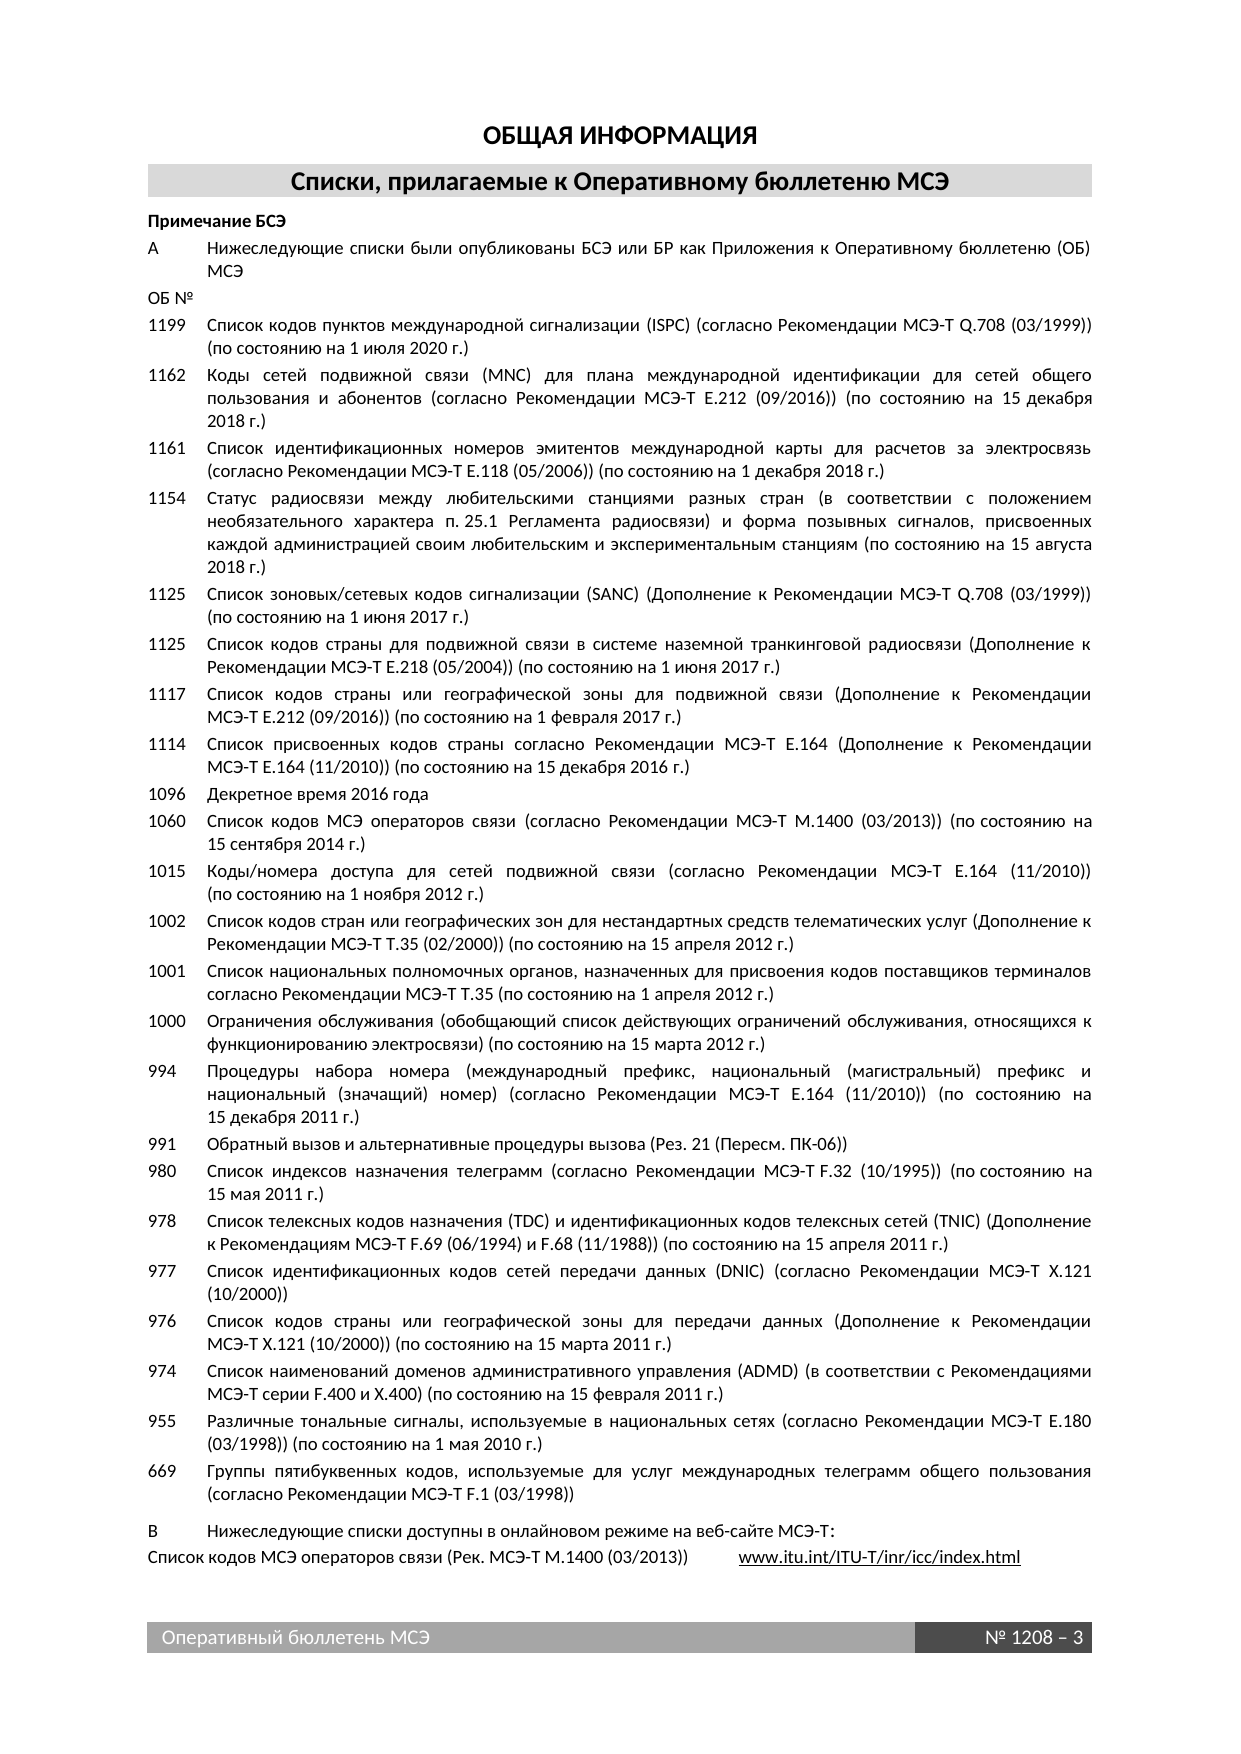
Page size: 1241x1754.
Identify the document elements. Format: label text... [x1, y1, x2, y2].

text 1002 Список кодов стран или географических зон для нестандартных средств телематических услуг (Дополнение к Рекомендации МСЭ-Т T.35 (02/2000)) (по состоянию на 15 апреля 2012 г.) [148, 909, 1092, 955]
text 1161 Список идентификационных номеров эмитентов международной карты для расчетов за электросвязь (согласно Рекомендации МСЭ-Т E.118 (05/2006)) (по состоянию на 1 декабря 2018 г.) [148, 436, 1092, 482]
text 1114 Список присвоенных кодов страны согласно Рекомендации МСЭ-Т E.164 (Дополнение к Рекомендации МСЭ-Т E.164 (11/2010)) (по состоянию на 15 декабря 2016 г.) [148, 732, 1092, 778]
text 1000 Ограничения обслуживания (обобщающий список действующих ограничений обслуживания, относящихся к функционированию электросвязи) (по состоянию на 15 марта 2012 г.) [148, 1009, 1092, 1055]
text 991 Обратный вызов и альтернативные процедуры вызова (Рез. 21 (Пересм. ПК-06)) [148, 1132, 1092, 1155]
text ОБ № [148, 286, 1092, 309]
text 974 Список наименований доменов административного управления (ADMD) (в соответствии с Рекомендациями МСЭ-Т серии F.400 и X.400) (по состоянию на 15 февраля 2011 г.) [148, 1359, 1092, 1405]
text 1154 Статус радиосвязи между любительскими станциями разных стран (в соответствии с положением необязательного характера п. 25.1 Регламента радиосвязи) и форма позывных сигналов, присвоенных каждой администрацией своим любительским и экспериментальным станциям (по состоянию на 15 августа 2018 г.) [148, 486, 1092, 578]
text 994 Процедуры набора номера (международный префикс, национальный (магистральный) префикс и национальный (значащий) номер) (согласно Рекомендации МСЭ-Т E.164 (11/2010)) (по состоянию на 15 декабря 2011 г.) [148, 1059, 1092, 1128]
text 977 Список идентификационных кодов сетей передачи данных (DNIC) (согласно Рекомендации МСЭ-Т X.121 (10/2000)) [148, 1259, 1092, 1305]
text 1125 Список зоновых/сетевых кодов сигнализации (SANC) (Дополнение к Рекомендации МСЭ-Т Q.708 (03/1999)) (по состоянию на 1 июня 2017 г.) [148, 582, 1092, 628]
text 669 Группы пятибуквенных кодов, используемые для услуг международных телеграмм общего пользования (согласно Рекомендации МСЭ-Т F.1 (03/1998)) [148, 1459, 1092, 1505]
text 1060 Список кодов МСЭ операторов связи (согласно Рекомендации МСЭ-Т M.1400 (03/2013)) (по состоянию на 15 сентября 2014 г.) [148, 809, 1092, 855]
subtitle ОБЩАЯ ИНФОРМАЦИЯ [148, 118, 1092, 151]
text A Нижеследующие списки были опубликованы БСЭ или БР как Приложения к Оперативному бюллетеню (ОБ) МСЭ [148, 236, 1092, 282]
text 1117 Список кодов страны или географической зоны для подвижной связи (Дополнение к Рекомендации МСЭ-Т E.212 (09/2016)) (по состоянию на 1 февраля 2017 г.) [148, 682, 1092, 728]
text 978 Список телексных кодов назначения (TDC) и идентификационных кодов телексных сетей (TNIC) (Дополнение к Рекомендациям МСЭ-Т F.69 (06/1994) и F.68 (11/1988)) (по состоянию на 15 апреля 2011 г.) [148, 1209, 1092, 1255]
text 1001 Список национальных полномочных органов, назначенных для присвоения кодов поставщиков терминалов согласно Рекомендации МСЭ-Т T.35 (по состоянию на 1 апреля 2012 г.) [148, 959, 1092, 1005]
text 980 Список индексов назначения телеграмм (согласно Рекомендации МСЭ-Т F.32 (10/1995)) (по состоянию на 15 мая 2011 г.) [148, 1159, 1092, 1205]
text 1162 Коды сетей подвижной связи (MNC) для плана международной идентификации для сетей общего пользования и абонентов (согласно Рекомендации МСЭ-Т E.212 (09/2016)) (по состоянию на 15 декабря 2018 г.) [148, 363, 1092, 432]
text 976 Список кодов страны или географической зоны для передачи данных (Дополнение к Рекомендации МСЭ-Т X.121 (10/2000)) (по состоянию на 15 марта 2011 г.) [148, 1309, 1092, 1355]
text 1096 Декретное время 2016 года [148, 782, 1092, 805]
text Примечание БСЭ [148, 209, 1092, 232]
subtitle Списки, прилагаемые к Оперативному бюллетеню МСЭ [148, 164, 1092, 197]
text Список кодов МСЭ операторов связи (Рек. МСЭ-T M.1400 (03/2013)) www.itu.int/ITU-T/inr/icc/index.html [148, 1545, 1092, 1568]
text 1199 Список кодов пунктов международной сигнализации (ISPC) (согласно Рекомендации МСЭ-Т Q.708 (03/1999)) (по состоянию на 1 июля 2020 г.) [148, 313, 1092, 359]
text 1015 Коды/номера доступа для сетей подвижной связи (согласно Рекомендации МСЭ-Т E.164 (11/2010)) (по состоянию на 1 ноября 2012 г.) [148, 859, 1092, 905]
text B Нижеследующие списки доступны в онлайновом режиме на веб-сайте МСЭ-Т: [148, 1517, 1092, 1543]
text 1125 Список кодов страны для подвижной связи в системе наземной транкинговой радиосвязи (Дополнение к Рекомендации МСЭ-Т E.218 (05/2004)) (по состоянию на 1 июня 2017 г.) [148, 632, 1092, 678]
text 955 Различные тональные сигналы, используемые в национальных сетях (согласно Рекомендации МСЭ-Т E.180 (03/1998)) (по состоянию на 1 мая 2010 г.) [148, 1409, 1092, 1455]
